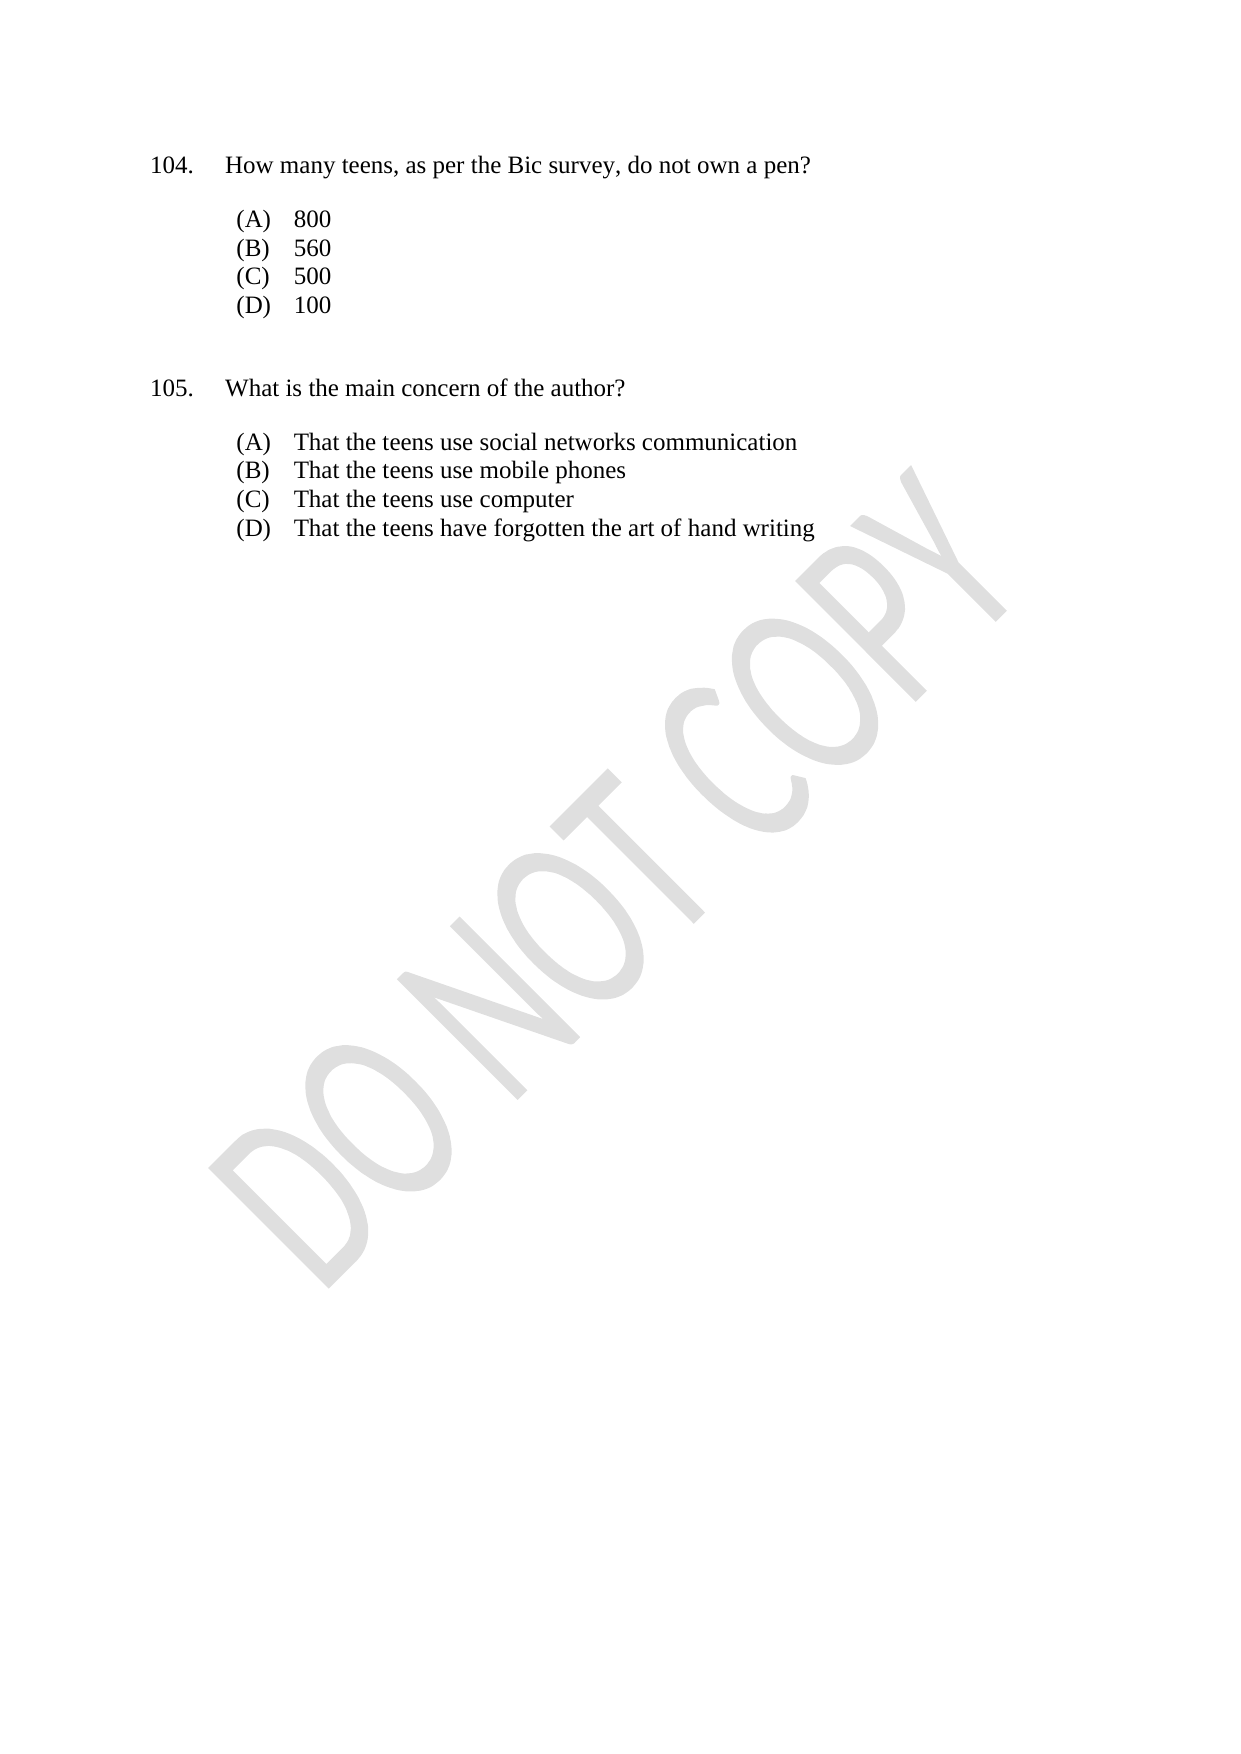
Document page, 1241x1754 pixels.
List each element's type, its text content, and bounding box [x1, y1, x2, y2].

table_header That the teens use social networks communication [282, 427, 1102, 455]
table_header (A) [225, 427, 282, 455]
table_cell (D) [225, 513, 282, 542]
table_cell (C) [225, 484, 282, 513]
table_cell 500 [282, 261, 1102, 290]
text 105. What is the main concern of the author? [150, 373, 1090, 401]
text 104. How many teens, as per the Bic survey, do not own a pen? [150, 150, 1090, 179]
table_cell That the teens use computer [282, 484, 1102, 513]
table_cell That the teens use mobile phones [282, 455, 1102, 484]
table_cell (B) [225, 233, 282, 261]
table_cell That the teens have forgotten the art of hand writing [282, 513, 1102, 542]
table_cell (B) [225, 455, 282, 484]
table_cell 560 [282, 233, 1102, 261]
table_cell (C) [225, 261, 282, 290]
table_cell (D) [225, 290, 282, 319]
table_cell 100 [282, 290, 1102, 319]
table_header 800 [282, 204, 1102, 233]
table_header (A) [225, 204, 282, 233]
